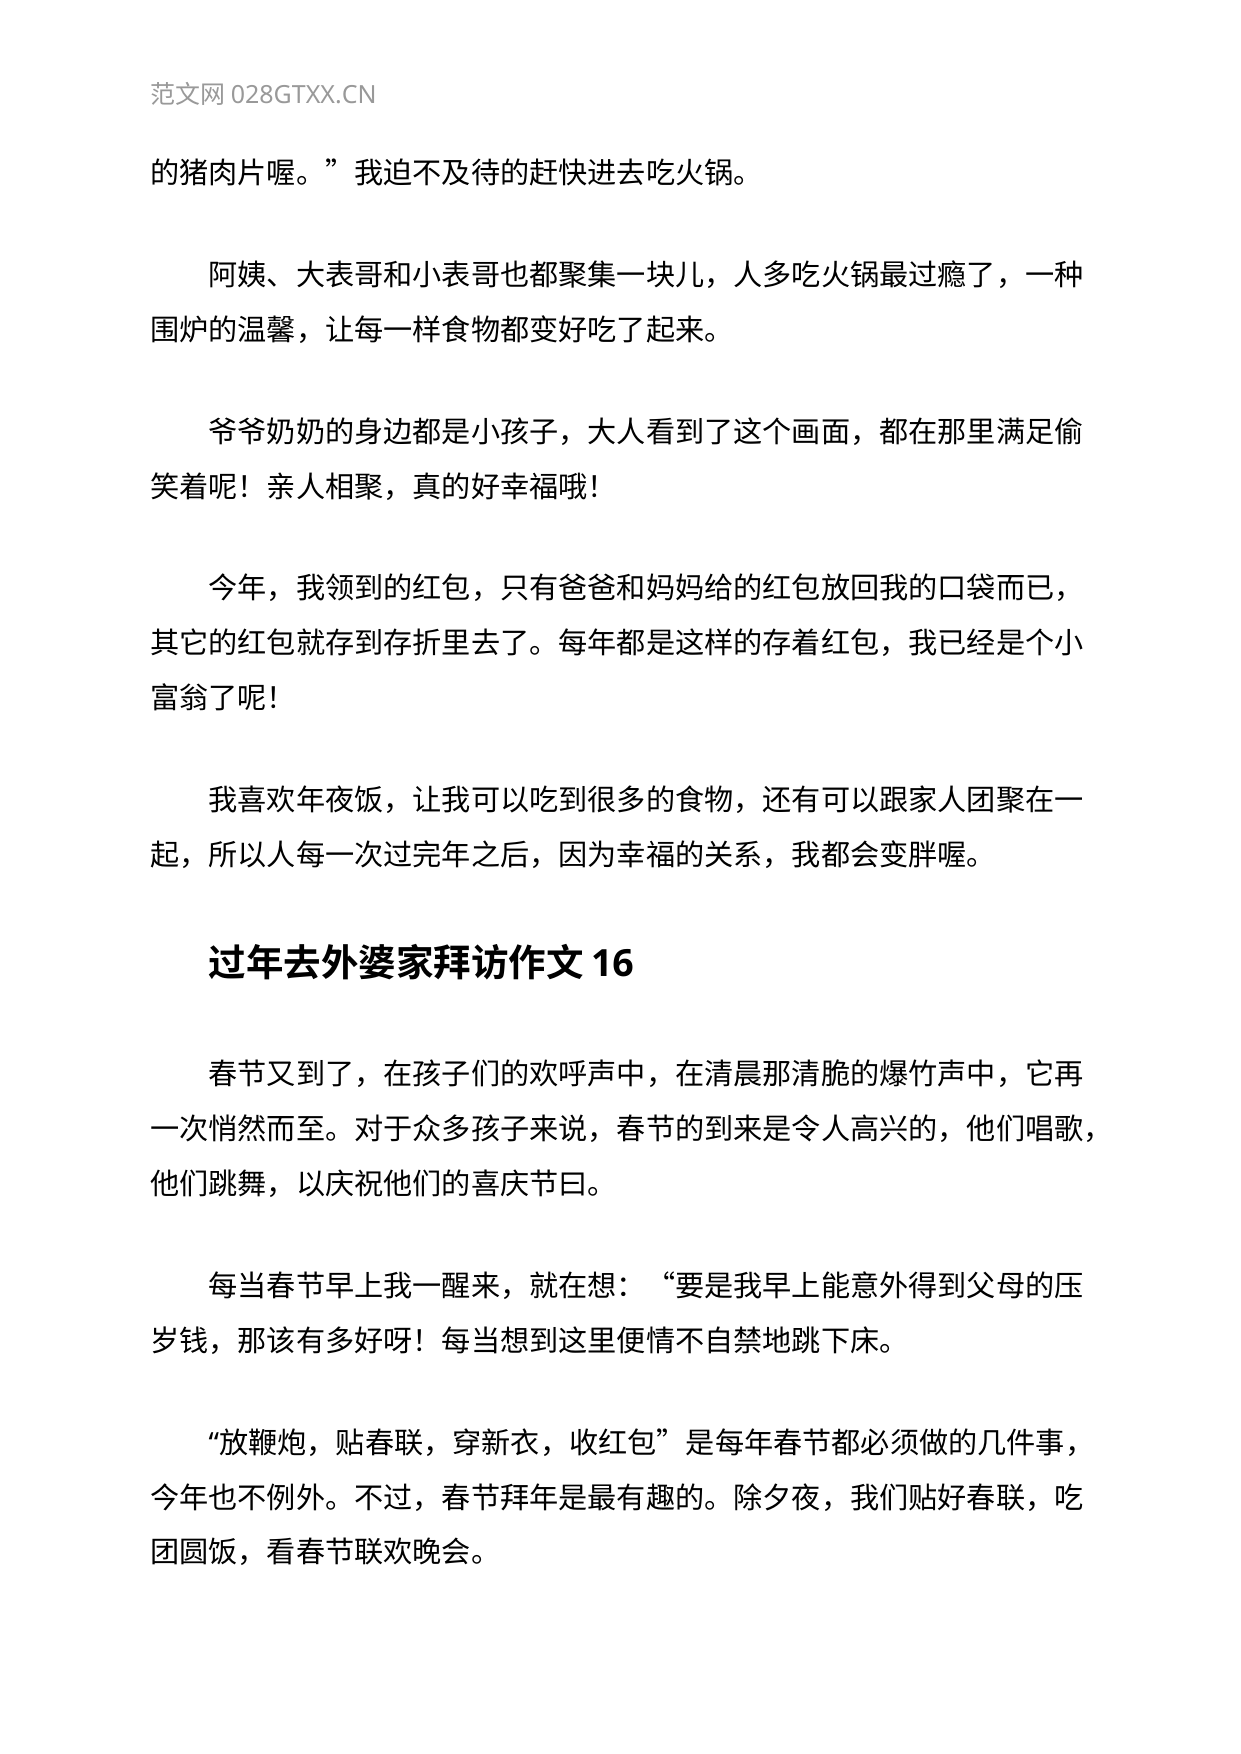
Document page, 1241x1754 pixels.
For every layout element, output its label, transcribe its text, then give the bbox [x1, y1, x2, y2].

text 过年去外婆家拜访作文16 [150, 933, 1090, 988]
text 春节又到了，在孩子们的欢呼声中，在清晨那清脆的爆竹声中，它再一次悄然而至。对于众多孩子来说，春节的到来是令人高兴的，他们唱歌，他们跳舞，以庆祝他们的喜庆节曰。 [150, 1051, 1090, 1203]
text 今年，我领到的红包，只有爸爸和妈妈给的红包放回我的口袋而已，其它的红包就存到存折里去了。每年都是这样的存着红包，我已经是个小富翁了呢！ [150, 565, 1090, 717]
text “放鞭炮，贴春联，穿新衣，收红包”是每年春节都必须做的几件事，今年也不例外。不过，春节拜年是最有趣的。除夕夜，我们贴好春联，吃团圆饭，看春节联欢晚会。 [150, 1419, 1090, 1571]
text 每当春节早上我一醒来，就在想：“要是我早上能意外得到父母的压岁钱，那该有多好呀！每当想到这里便情不自禁地跳下床。 [150, 1262, 1090, 1360]
text 爷爷奶奶的身边都是小孩子，大人看到了这个画面，都在那里满足偷笑着呢！亲人相聚，真的好幸福哦！ [150, 408, 1090, 506]
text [150, 150, 1090, 192]
text 阿姨、大表哥和小表哥也都聚集一块儿，人多吃火锅最过瘾了，一种围炉的温馨，让每一样食物都变好吃了起来。 [150, 252, 1090, 349]
text 我喜欢年夜饭，让我可以吃到很多的食物，还有可以跟家人团聚在一起，所以人每一次过完年之后，因为幸福的关系，我都会变胖喔。 [150, 777, 1090, 874]
